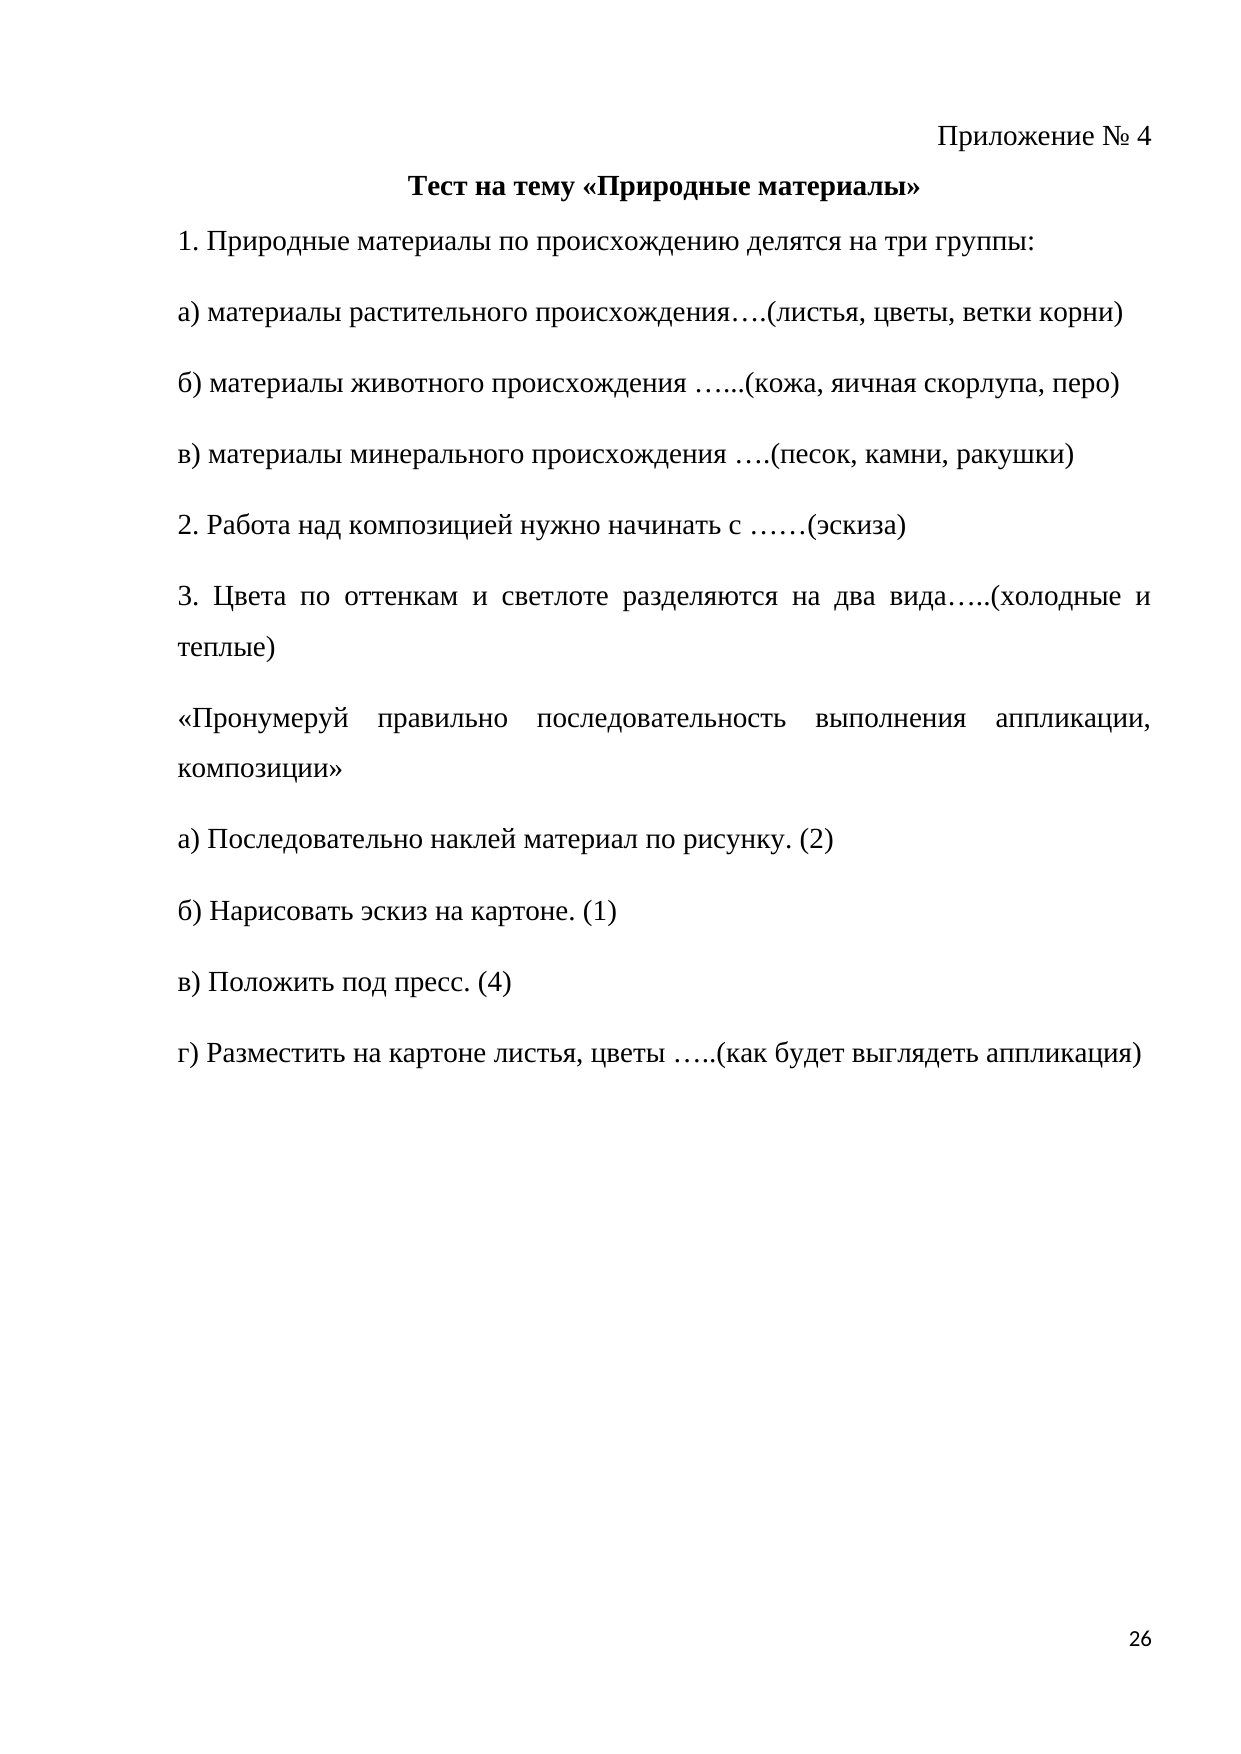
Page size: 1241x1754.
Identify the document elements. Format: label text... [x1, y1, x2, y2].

text Приложение № 4 [177, 118, 1152, 152]
text «Пронумеруй правильно последовательность выполнения аппликации, композиции» [177, 700, 1152, 784]
text 1. Природные материалы по происхождению делятся на три группы: [177, 223, 1152, 256]
text Тест на тему «Природные материалы» [177, 168, 1152, 202]
text г) Разместить на картоне листья, цветы …..(как будет выглядеть аппликация) [177, 1035, 1152, 1068]
text в) материалы минерального происхождения ….(песок, камни, ракушки) [177, 436, 1152, 470]
text 3. Цвета по оттенкам и светлоте разделяются на два вида…..(холодные и теплые) [177, 578, 1152, 662]
text а) Последовательно наклей материал по рисунку. (2) [177, 821, 1152, 855]
text б) Нарисовать эскиз на картоне. (1) [177, 893, 1152, 926]
text в) Положить под пресс. (4) [177, 964, 1152, 997]
text б) материалы животного происхождения …...(кожа, яичная скорлупа, перо) [177, 365, 1152, 399]
text 2. Работа над композицией нужно начинать с ……(эскиза) [177, 507, 1152, 541]
text а) материалы растительного происхождения….(листья, цветы, ветки корни) [177, 294, 1152, 327]
